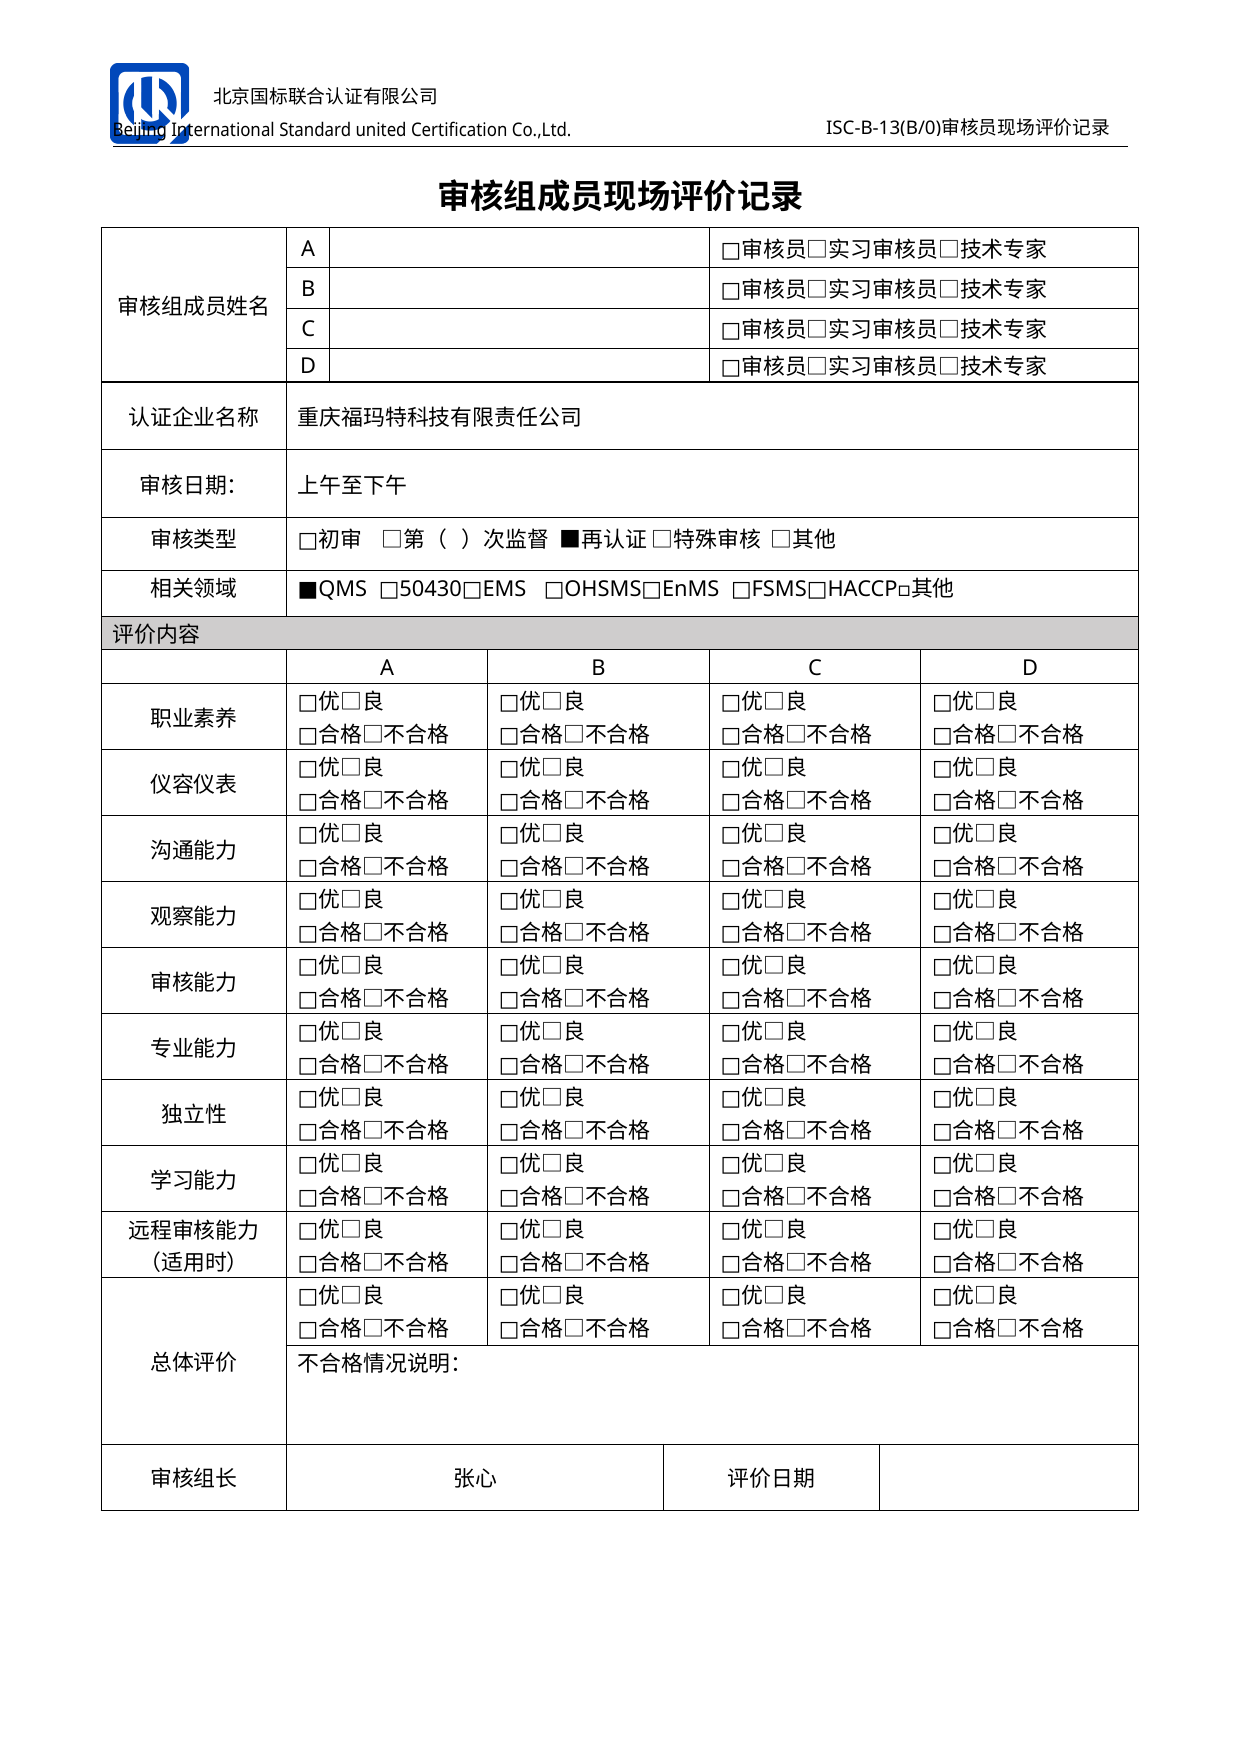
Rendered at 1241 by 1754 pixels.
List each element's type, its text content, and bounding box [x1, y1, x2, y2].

table_cell □优□良 □合格□不合格 [710, 948, 920, 1013]
table_cell 审核组长 [102, 1445, 286, 1509]
table_cell □优□良 □合格□不合格 [921, 684, 1138, 749]
table_cell □优□良 □合格□不合格 [287, 1014, 487, 1079]
table_cell ■QMS □50430□EMS □OHSMS□EnMS □FSMS□HACCP□其他 [287, 571, 1138, 616]
table_cell 远程审核能力 （适用时） [102, 1212, 286, 1277]
table_cell □优□良 □合格□不合格 [488, 948, 709, 1013]
table_cell □审核员□实习审核员□技术专家 [710, 309, 1138, 348]
table_cell □优□良 □合格□不合格 [921, 1014, 1138, 1079]
table_cell 相关领域 [102, 571, 286, 616]
table_cell □优□良 □合格□不合格 [921, 1278, 1138, 1345]
table_cell 认证企业名称 [102, 383, 286, 449]
table_cell 评价内容 [102, 617, 1138, 649]
table_cell □优□良 □合格□不合格 [921, 1212, 1138, 1277]
table_cell 沟通能力 [102, 816, 286, 881]
table_cell □优□良 □合格□不合格 [921, 1146, 1138, 1211]
table_cell 仪容仪表 [102, 750, 286, 815]
table_cell □优□良 □合格□不合格 [710, 684, 920, 749]
table_cell □优□良 □合格□不合格 [710, 1014, 920, 1079]
table_cell □初审 □第（ ）次监督 ■再认证 □特殊审核 □其他 [287, 518, 1138, 570]
table_cell [330, 268, 709, 308]
table_cell 不合格情况说明： [287, 1346, 1138, 1443]
table_cell □优□良 □合格□不合格 [921, 750, 1138, 815]
table_cell □优□良 □合格□不合格 [921, 1080, 1138, 1145]
table_cell C [710, 650, 920, 683]
table_header [330, 228, 709, 267]
table_cell 专业能力 [102, 1014, 286, 1079]
table_cell □优□良 □合格□不合格 [710, 882, 920, 947]
table_header A [287, 228, 329, 267]
table_cell 评价日期 [664, 1445, 879, 1509]
table_cell □优□良 □合格□不合格 [710, 1212, 920, 1277]
table_cell 张心 [287, 1445, 663, 1509]
table_cell □优□良 □合格□不合格 [710, 816, 920, 881]
table_cell □审核员□实习审核员□技术专家 [710, 349, 1138, 381]
text 审核组成员现场评价记录 [112, 162, 1128, 227]
table_cell A [287, 650, 487, 683]
table_cell □优□良 □合格□不合格 [287, 1278, 487, 1345]
table_cell D [921, 650, 1138, 683]
table_cell [330, 349, 709, 381]
table_header 审核组成员姓名 [102, 228, 286, 381]
table_cell 上午至下午 [287, 450, 1138, 517]
table_cell D [287, 349, 329, 381]
table_cell 重庆福玛特科技有限责任公司 [287, 383, 1138, 449]
table_cell □优□良 □合格□不合格 [488, 1278, 709, 1345]
table_cell □优□良 □合格□不合格 [287, 1080, 487, 1145]
table_cell □优□良 □合格□不合格 [287, 1212, 487, 1277]
table_cell □优□良 □合格□不合格 [710, 1278, 920, 1345]
table_cell 职业素养 [102, 684, 286, 749]
table_cell [102, 650, 286, 683]
table_cell 学习能力 [102, 1146, 286, 1211]
table_cell C [287, 309, 329, 348]
table_cell [880, 1445, 1138, 1509]
table_cell □优□良 □合格□不合格 [921, 816, 1138, 881]
table_cell 审核日期： [102, 450, 286, 517]
table_cell □优□良 □合格□不合格 [921, 948, 1138, 1013]
table_cell 审核类型 [102, 518, 286, 570]
table_cell □优□良 □合格□不合格 [488, 882, 709, 947]
table_cell □优□良 □合格□不合格 [488, 750, 709, 815]
table_cell □优□良 □合格□不合格 [488, 1212, 709, 1277]
table_cell [330, 309, 709, 348]
table_cell 观察能力 [102, 882, 286, 947]
table_cell B [488, 650, 709, 683]
table_cell 总体评价 [102, 1278, 286, 1443]
table_cell □优□良 □合格□不合格 [921, 882, 1138, 947]
table_cell □优□良 □合格□不合格 [287, 816, 487, 881]
table_cell □优□良 □合格□不合格 [287, 750, 487, 815]
picture [110, 63, 190, 144]
table_cell 独立性 [102, 1080, 286, 1145]
table_cell □优□良 □合格□不合格 [287, 882, 487, 947]
table_cell □优□良 □合格□不合格 [710, 1080, 920, 1145]
table_cell □优□良 □合格□不合格 [287, 684, 487, 749]
table_cell 审核能力 [102, 948, 286, 1013]
table_cell □审核员□实习审核员□技术专家 [710, 268, 1138, 308]
table_cell □优□良 □合格□不合格 [488, 1014, 709, 1079]
table_cell □优□良 □合格□不合格 [488, 1146, 709, 1211]
table_cell □优□良 □合格□不合格 [488, 816, 709, 881]
table_cell □优□良 □合格□不合格 [287, 1146, 487, 1211]
table_cell □优□良 □合格□不合格 [488, 1080, 709, 1145]
table_cell □优□良 □合格□不合格 [287, 948, 487, 1013]
table_cell □优□良 □合格□不合格 [710, 750, 920, 815]
table_cell □优□良 □合格□不合格 [488, 684, 709, 749]
table_cell B [287, 268, 329, 308]
table_cell □优□良 □合格□不合格 [710, 1146, 920, 1211]
table_header □审核员□实习审核员□技术专家 [710, 228, 1138, 267]
